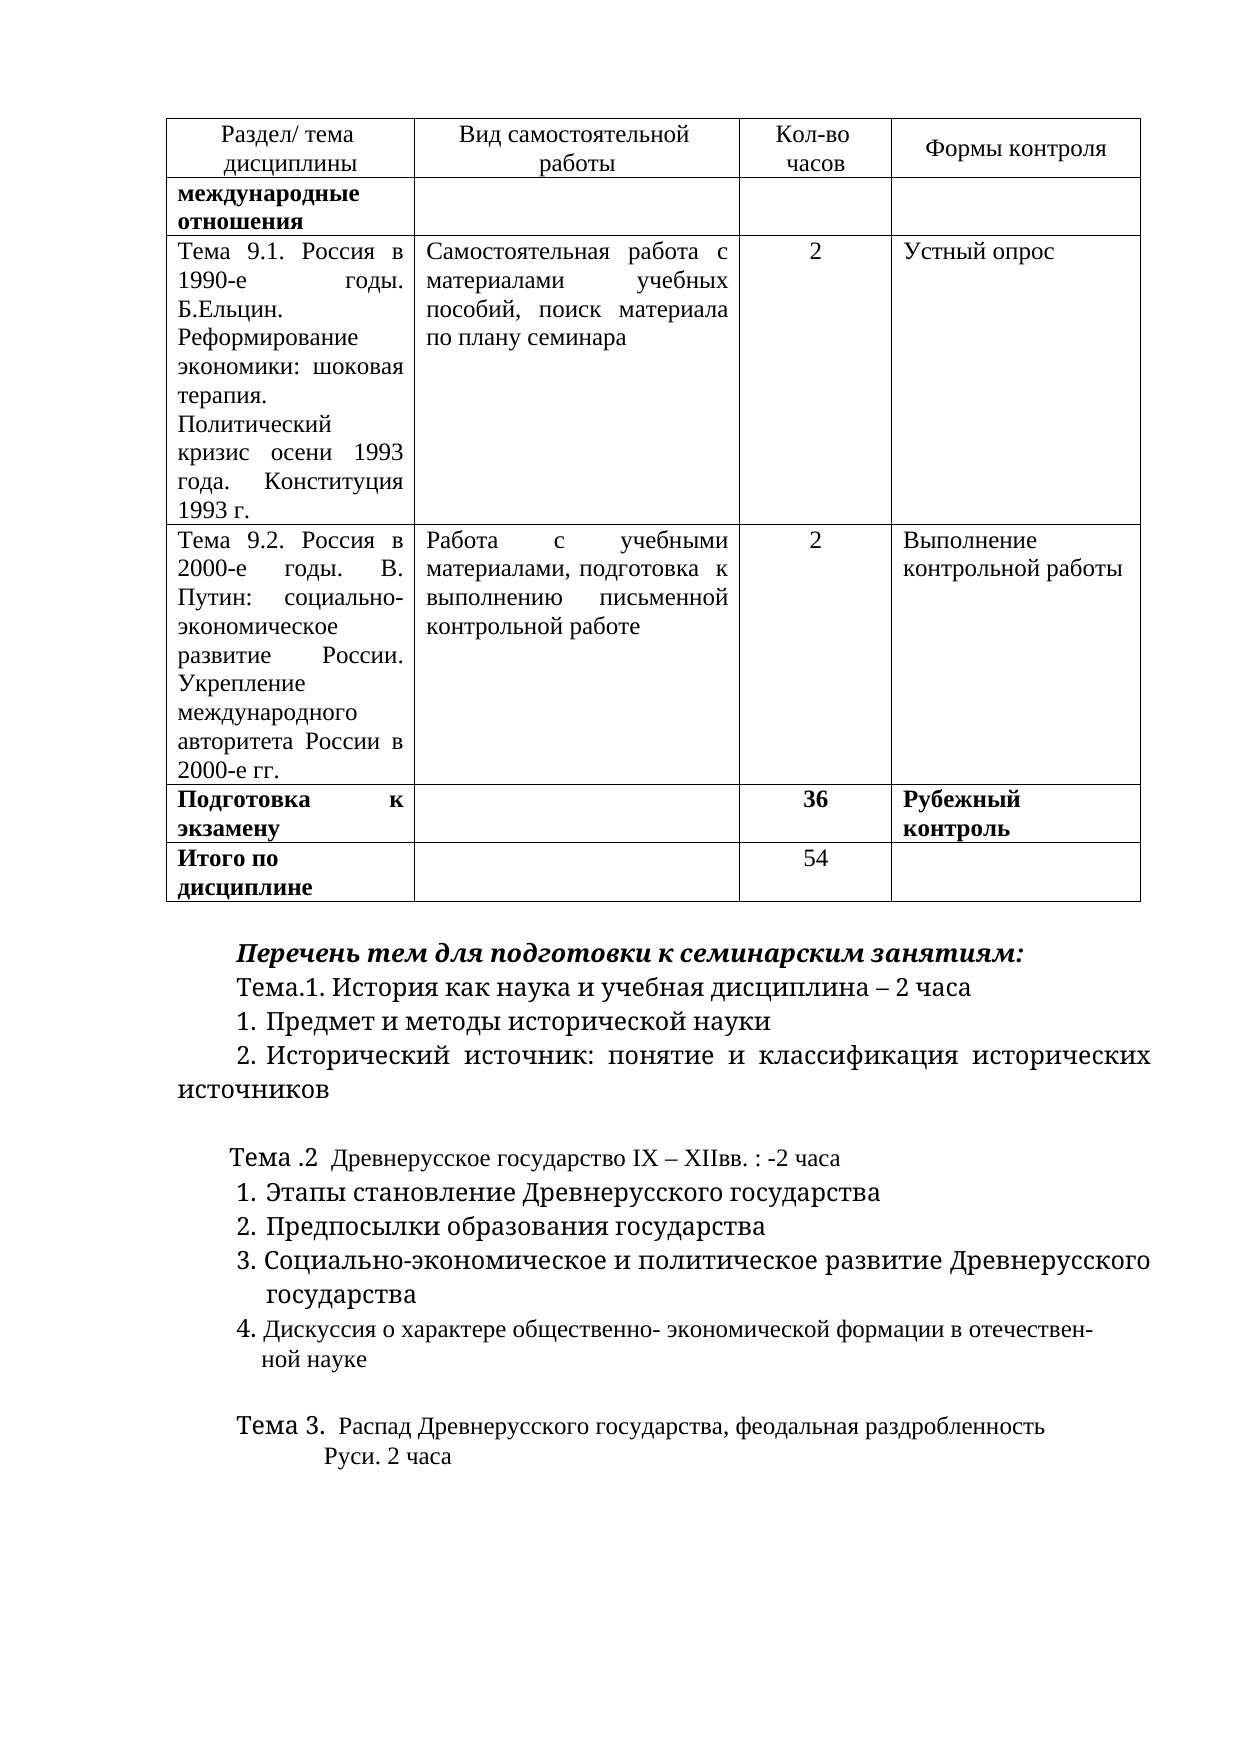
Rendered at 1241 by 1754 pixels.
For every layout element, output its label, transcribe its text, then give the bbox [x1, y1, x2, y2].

table_cell [892, 178, 1140, 235]
text Тема.1. История как наука и учебная дисциплина – 2 часа [177, 970, 1152, 1004]
table_cell Работа с учебными материалами, подготовка к выполнению письменной контрольной работе [415, 525, 739, 783]
table_cell [892, 843, 1140, 901]
table_cell [415, 178, 739, 235]
table_cell Рубежный контроль [892, 785, 1140, 842]
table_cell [167, 178, 414, 235]
text 2. Исторический источник: понятие и классификация исторических источников [177, 1038, 1152, 1106]
table_cell Выполнение контрольной работы [892, 525, 1140, 783]
table_cell Самостоятельная работа с материалами учебных пособий, поиск материала по плану семинара [415, 236, 739, 524]
text Тема 3. Распад Древнерусского государства, феодальная раздробленность [177, 1407, 1152, 1441]
table_cell [415, 785, 739, 842]
table_header Формы контроля [892, 119, 1140, 177]
table_cell 2 [740, 525, 891, 783]
table_cell Подготовка к экзамену [167, 785, 414, 842]
table_cell Тема 9.1. Россия в 1990-е годы. Б.Ельцин. Реформирование экономики: шоковая терапия. Политический кризис осени 1993 года. Конституция 1993 г. [167, 236, 414, 524]
text 1. Этапы становление Древнерусского государства [177, 1174, 1152, 1208]
table_cell Итого по дисциплине [167, 843, 414, 901]
table_header Вид самостоятельной работы [415, 119, 739, 177]
table_cell 2 [740, 236, 891, 524]
table_cell [740, 178, 891, 235]
text Тема .2 Древнерусское государство IX – XIIвв. : -2 часа [177, 1140, 1152, 1174]
table_cell Тема 9.2. Россия в 2000-е годы. В. Путин: социально-экономическое развитие России. Укрепление международного авторитета России в 2000-е гг. [167, 525, 414, 783]
text 3. Социально-экономическое и политическое развитие Древнерусского государства [236, 1242, 1152, 1310]
text ной науке [177, 1344, 1152, 1373]
table_cell 36 [740, 785, 891, 842]
text 2. Предпосылки образования государства [177, 1208, 1152, 1242]
text 1. Предмет и методы исторической науки [177, 1004, 1152, 1038]
text 4. Дискуссия о характере общественно- экономической формации в отечествен- [177, 1310, 1152, 1344]
table_cell Устный опрос [892, 236, 1140, 524]
table_cell [415, 843, 739, 901]
table_cell 54 [740, 843, 891, 901]
text Перечень тем для подготовки к семинарским занятиям: [177, 936, 1152, 970]
table_header Раздел/ тема дисциплины [167, 119, 414, 177]
text Руси. 2 часа [177, 1441, 1152, 1470]
table_header Кол-во часов [740, 119, 891, 177]
